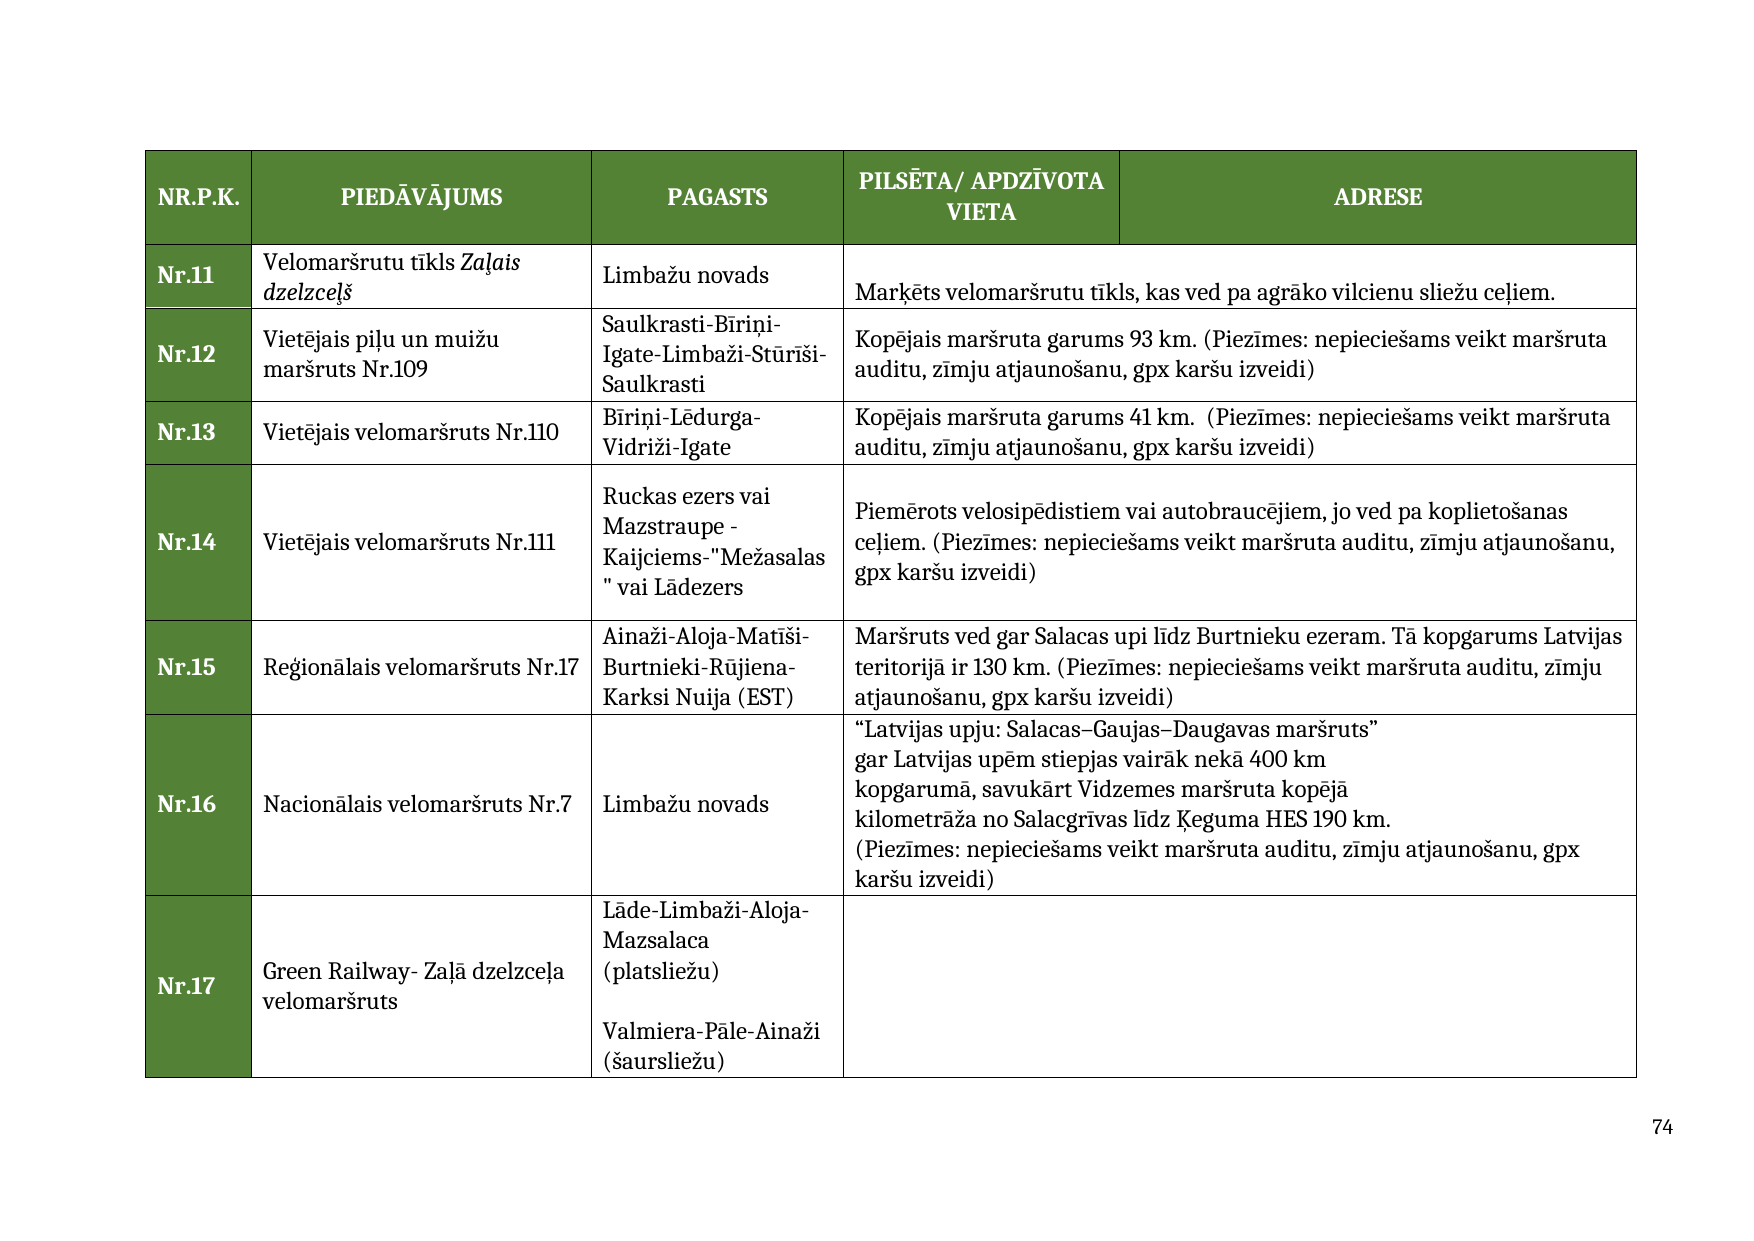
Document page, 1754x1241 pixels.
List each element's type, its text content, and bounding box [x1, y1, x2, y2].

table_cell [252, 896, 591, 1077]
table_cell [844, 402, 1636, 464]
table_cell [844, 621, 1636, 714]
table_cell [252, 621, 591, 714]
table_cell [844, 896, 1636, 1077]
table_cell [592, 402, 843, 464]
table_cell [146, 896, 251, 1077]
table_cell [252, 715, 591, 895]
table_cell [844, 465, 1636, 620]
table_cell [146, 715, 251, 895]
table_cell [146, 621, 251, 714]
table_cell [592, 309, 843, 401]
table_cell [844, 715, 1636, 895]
table_header PAGASTS [592, 151, 843, 244]
table_header ADRESE [1120, 151, 1636, 244]
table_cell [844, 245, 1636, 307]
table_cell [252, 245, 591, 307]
table_header PILSĒTA/ APDZĪVOTA VIETA [844, 151, 1119, 244]
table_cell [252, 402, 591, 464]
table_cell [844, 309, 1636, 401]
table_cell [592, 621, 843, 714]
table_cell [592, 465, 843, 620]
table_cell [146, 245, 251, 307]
table_header NR.P.K. [146, 151, 251, 244]
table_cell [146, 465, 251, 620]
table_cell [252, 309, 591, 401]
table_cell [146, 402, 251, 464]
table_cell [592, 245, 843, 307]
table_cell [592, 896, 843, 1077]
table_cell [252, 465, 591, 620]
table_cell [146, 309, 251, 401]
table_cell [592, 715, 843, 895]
table_header PIEDĀVĀJUMS [252, 151, 591, 244]
